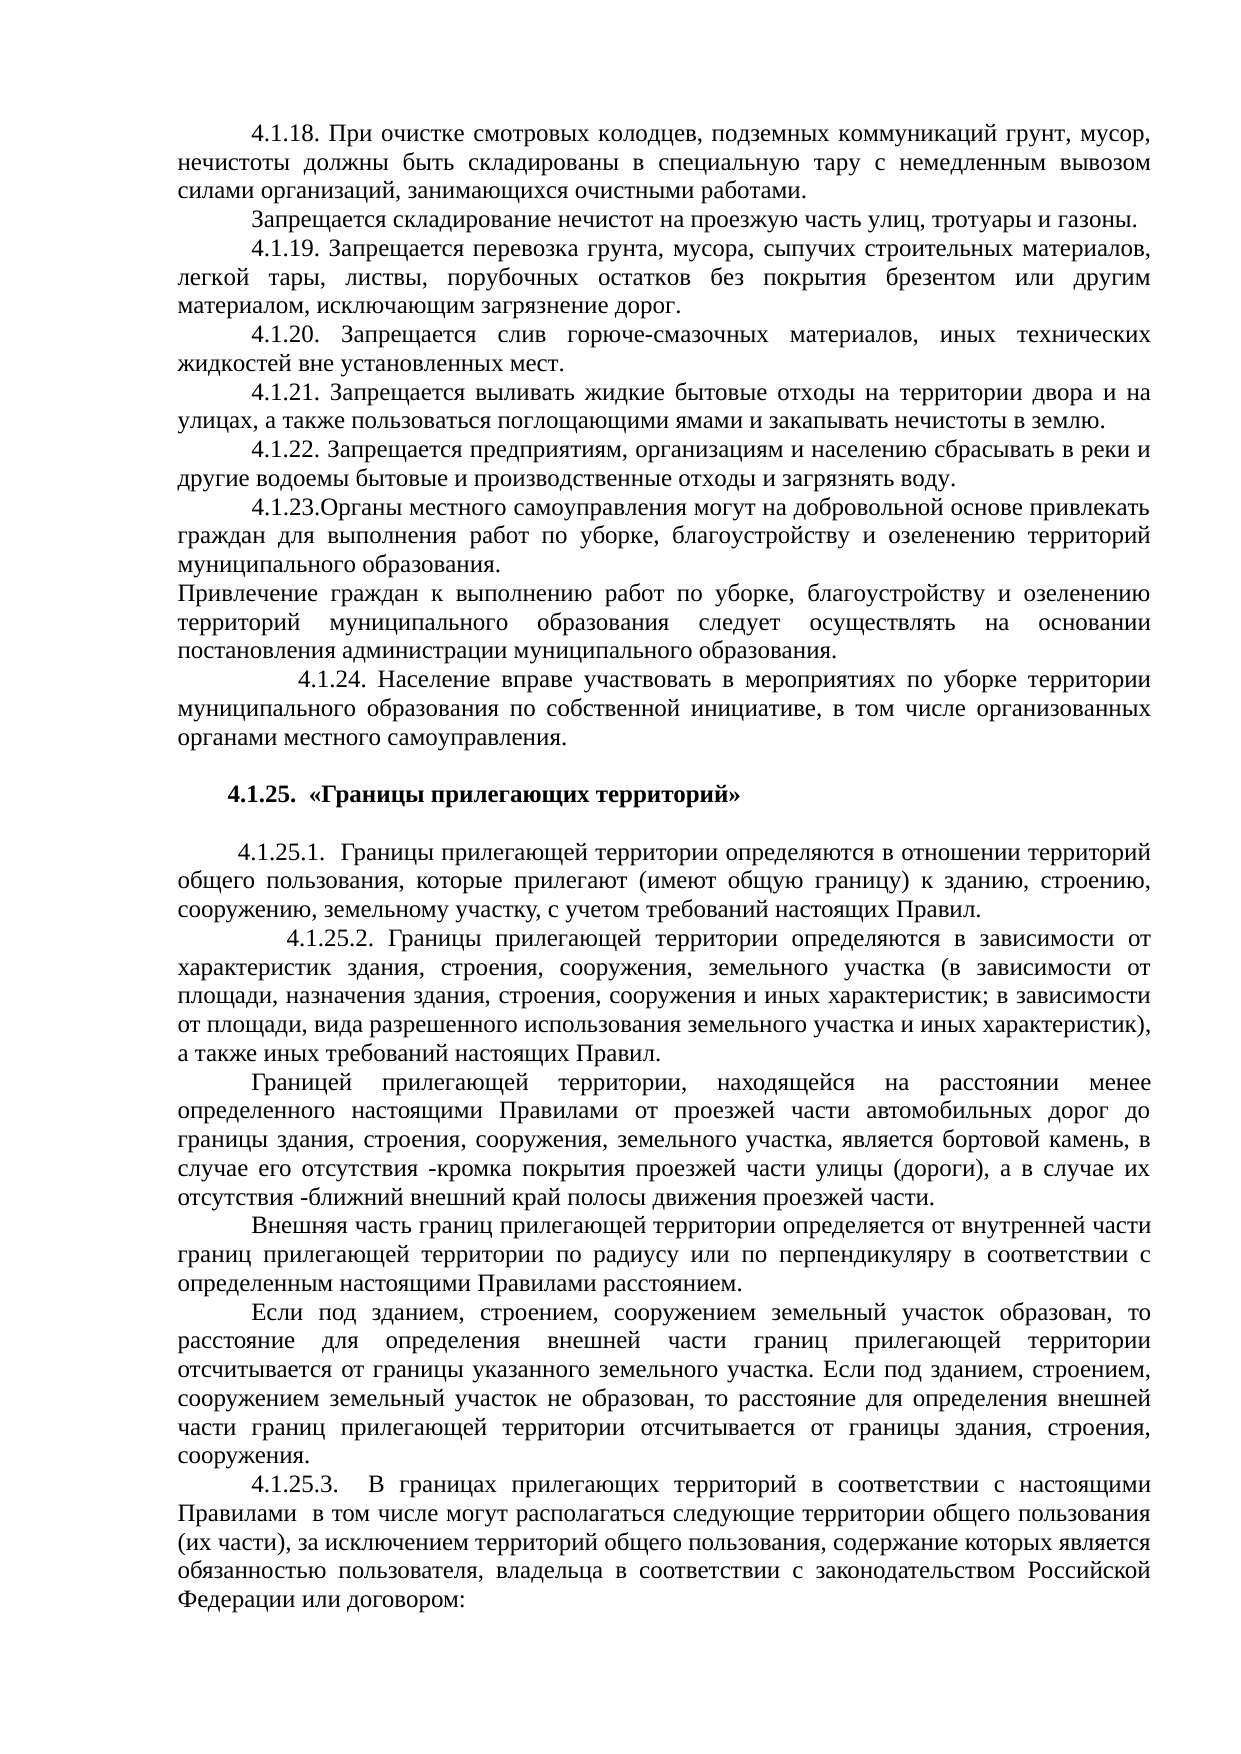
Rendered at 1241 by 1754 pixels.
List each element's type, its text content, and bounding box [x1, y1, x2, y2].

text 4.1.25.2. Границы прилегающей территории определяются в зависимости от характеристик здания, строения, сооружения, земельного участка (в зависимости от площади, назначения здания, строения, сооружения и иных характеристик; в зависимости от площади, вида разрешенного использования земельного участка и иных характеристик), а также иных требований настоящих Правил. [177, 923, 1152, 1067]
text 4.1.25.3. В границах прилегающих территорий в соответствии с настоящими Правилами в том числе могут располагаться следующие территории общего пользования (их части), за исключением территорий общего пользования, содержание которых является обязанностью пользователя, владельца в соответствии с законодательством Российской Федерации или договором: [177, 1469, 1152, 1613]
text Границей прилегающей территории, находящейся на расстоянии менее определенного настоящими Правилами от проезжей части автомобильных дорог до границы здания, строения, сооружения, земельного участка, является бортовой камень, в случае его отсутствия -кромка покрытия проезжей части улицы (дороги), а в случае их отсутствия -ближний внешний край полосы движения проезжей части. [177, 1067, 1152, 1211]
text Запрещается складирование нечистот на проезжую часть улиц, тротуары и газоны. [177, 204, 1152, 233]
text 4.1.20. Запрещается слив горюче-смазочных материалов, иных технических жидкостей вне установленных мест. [177, 319, 1152, 377]
text 4.1.24. Население вправе участвовать в мероприятиях по уборке территории муниципального образования по собственной инициативе, в том числе организованных органами местного самоуправления. [177, 664, 1152, 751]
text 4.1.21. Запрещается выливать жидкие бытовые отходы на территории двора и на улицах, а также пользоваться поглощающими ямами и закапывать нечистоты в землю. [177, 377, 1152, 434]
text 4.1.19. Запрещается перевозка грунта, мусора, сыпучих строительных материалов, легкой тары, листвы, порубочных остатков без покрытия брезентом или другим материалом, исключающим загрязнение дорог. [177, 233, 1152, 319]
text Если под зданием, строением, сооружением земельный участок образован, то расстояние для определения внешней части границ прилегающей территории отсчитывается от границы указанного земельного участка. Если под зданием, строением, сооружением земельный участок не образован, то расстояние для определения внешней части границ прилегающей территории отсчитывается от границы здания, строения, сооружения. [177, 1297, 1152, 1469]
text Привлечение граждан к выполнению работ по уборке, благоустройству и озеленению территорий муниципального образования следует осуществлять на основании постановления администрации муниципального образования. [177, 578, 1152, 664]
text 4.1.25.1. Границы прилегающей территории определяются в отношении территорий общего пользования, которые прилегают (имеют общую границу) к зданию, строению, сооружению, земельному участку, с учетом требований настоящих Правил. [177, 837, 1152, 923]
text Внешняя часть границ прилегающей территории определяется от внутренней части границ прилегающей территории по радиусу или по перпендикуляру в соответствии с определенным настоящими Правилами расстоянием. [177, 1211, 1152, 1297]
text 4.1.23.Органы местного самоуправления могут на добровольной основе привлекать граждан для выполнения работ по уборке, благоустройству и озеленению территорий муниципального образования. [177, 492, 1152, 578]
text 4.1.22. Запрещается предприятиям, организациям и населению сбрасывать в реки и другие водоемы бытовые и производственные отходы и загрязнять воду. [177, 434, 1152, 492]
text 4.1.25. «Границы прилегающих территорий» [177, 779, 1152, 808]
text 4.1.18. При очистке смотровых колодцев, подземных коммуникаций грунт, мусор, нечистоты должны быть складированы в специальную тару с немедленным вывозом силами организаций, занимающихся очистными работами. [177, 118, 1152, 204]
